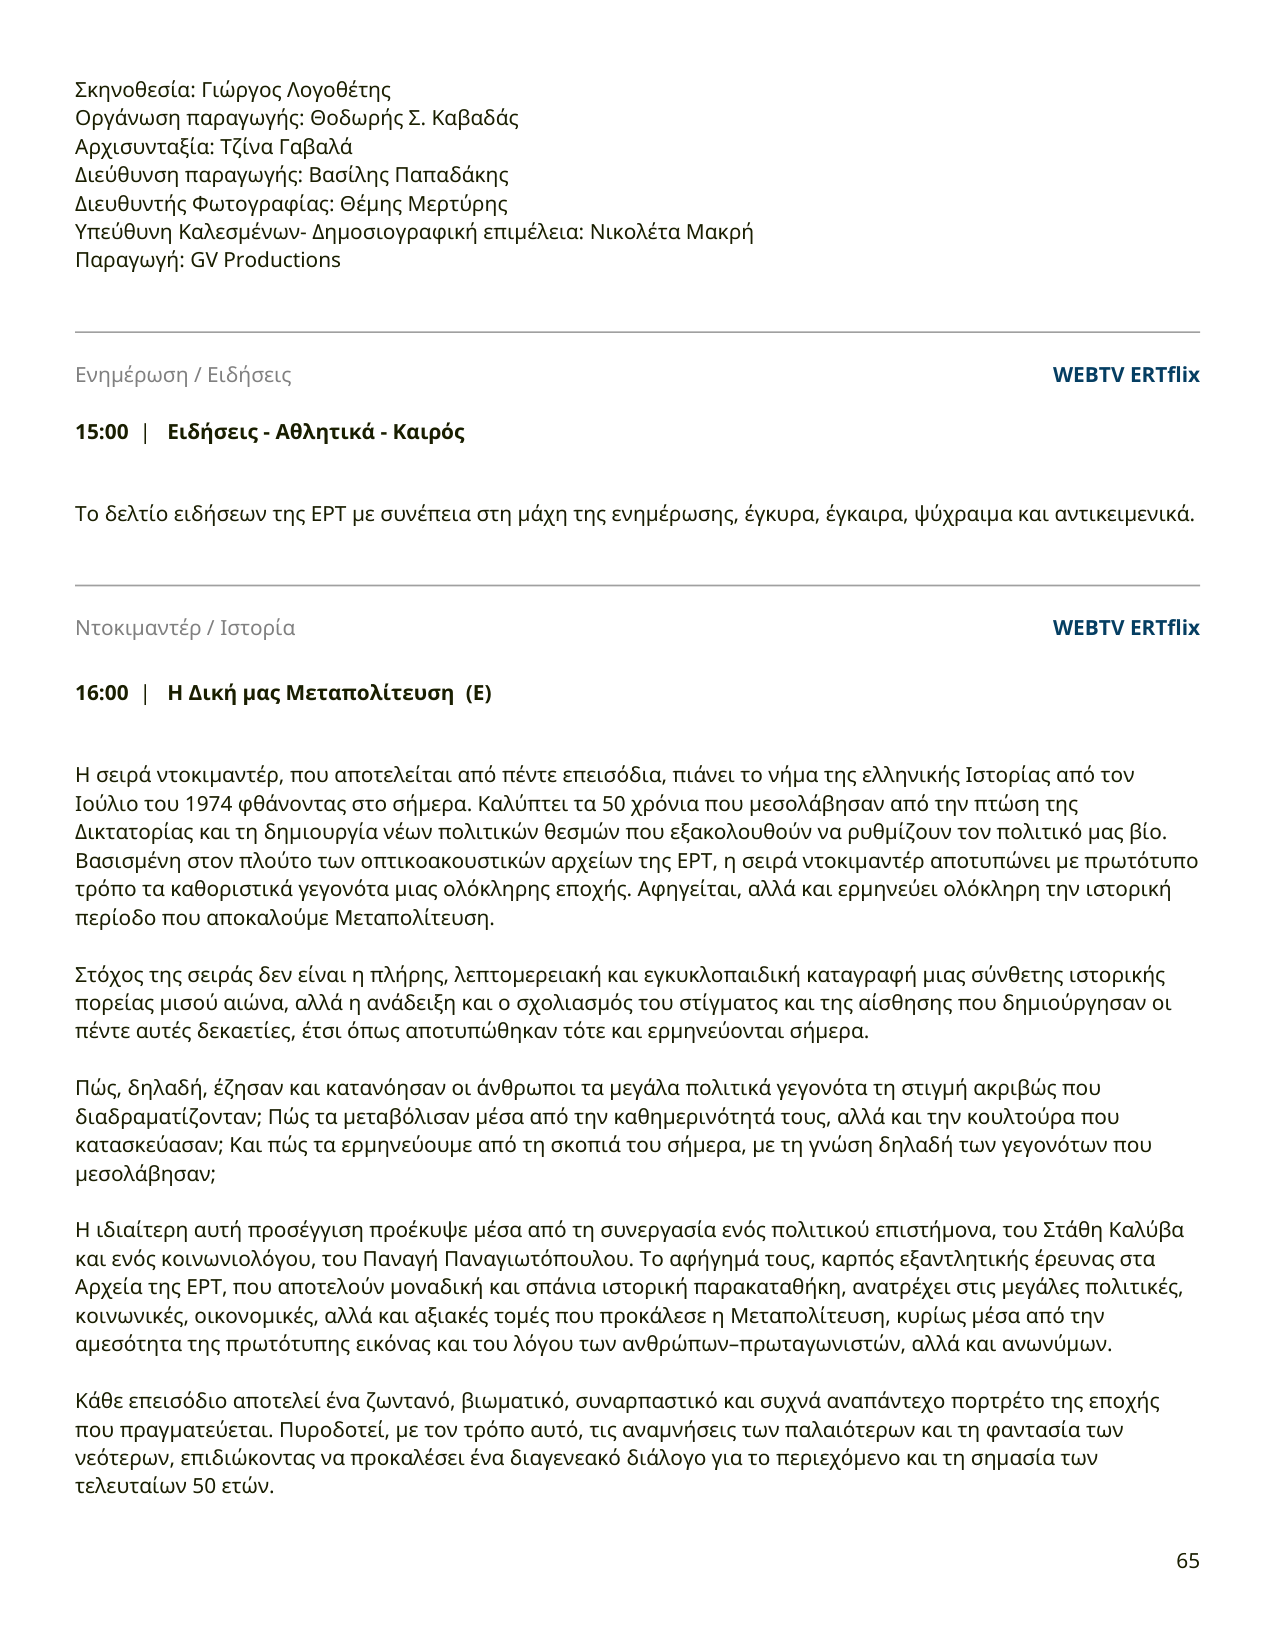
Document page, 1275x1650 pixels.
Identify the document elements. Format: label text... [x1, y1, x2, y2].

table_header WEBTV ERTflix [638, 360, 1200, 388]
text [75, 75, 1200, 331]
table_header Ντοκιμαντέρ / Ιστορία [75, 614, 637, 642]
table_header WEBTV ERTflix [638, 614, 1200, 642]
text Το δελτίο ειδήσεων της ΕΡΤ με συνέπεια στη μάχη της ενημέρωσης, έγκυρα, έγκαιρα, ψύχραιμα και αντικειμενικά. [75, 499, 1200, 527]
text 16:00 | Η Δική μας Μεταπολίτευση (E) [75, 642, 1200, 736]
text Η σειρά ντοκιμαντέρ, που αποτελείται από πέντε επεισόδια, πιάνει το νήμα της ελληνικής Ιστορίας από τον Ιούλιο του 1974 φθάνοντας στο σήμερα. Καλύπτει τα 50 χρόνια που μεσολάβησαν από την πτώση της Δικτατορίας και τη δημιουργία νέων πολιτικών θεσμών που εξακολουθούν να ρυθμίζουν τον πολιτικό μας βίο. Βασισμένη στον πλούτο των οπτικοακουστικών αρχείων της ΕΡΤ, η σειρά ντοκιμαντέρ αποτυπώνει με πρωτότυπο τρόπο τα καθοριστικά γεγονότα μιας ολόκληρης εποχής. Αφηγείται, αλλά και ερμηνεύει ολόκληρη την ιστορική περίοδο που αποκαλούμε Μεταπολίτευση. Στόχος της σειράς δεν είναι η πλήρης, λεπτομερειακή και εγκυκλοπαιδική καταγραφή μιας σύνθετης ιστορικής πορείας μισού αιώνα, αλλά η ανάδειξη και ο σχολιασμός του στίγματος και της αίσθησης που δημιούργησαν οι πέντε αυτές δεκαετίες, έτσι όπως αποτυπώθηκαν τότε και ερμηνεύονται σήμερα. Πώς, δηλαδή, έζησαν και κατανόησαν οι άνθρωποι τα μεγάλα πολιτικά γεγονότα τη στιγμή ακριβώς που διαδραματίζονταν; Πώς τα μεταβόλισαν μέσα από την καθημερινότητά τους, αλλά και την κουλτούρα που κατασκεύασαν; Και πώς τα ερμηνεύουμε από τη σκοπιά του σήμερα, με τη γνώση δηλαδή των γεγονότων που μεσολάβησαν; Η ιδιαίτερη αυτή προσέγγιση προέκυψε μέσα από τη συνεργασία ενός πολιτικού επιστήμονα, του Στάθη Καλύβα και ενός κοινωνιολόγου, του Παναγή Παναγιωτόπουλου. Το αφήγημά τους, καρπός εξαντλητικής έρευνας στα Αρχεία της ΕΡΤ, που αποτελούν μοναδική και σπάνια ιστορική παρακαταθήκη, ανατρέχει στις μεγάλες πολιτικές, κοινωνικές, οικονομικές, αλλά και αξιακές τομές που προκάλεσε η Μεταπολίτευση, κυρίως μέσα από την αμεσότητα της πρωτότυπης εικόνας και του λόγου των ανθρώπων–πρωταγωνιστών, αλλά και ανωνύμων. Κάθε επεισόδιο αποτελεί ένα ζωντανό, βιωματικό, συναρπαστικό και συχνά αναπάντεχο πορτρέτο της εποχής που πραγματεύεται. Πυροδοτεί, με τον τρόπο αυτό, τις αναμνήσεις των παλαιότερων και τη φαντασία των νεότερων, επιδιώκοντας να προκαλέσει ένα διαγενεακό διάλογο για το περιεχόμενο και τη σημασία των τελευταίων 50 ετών. [75, 761, 1200, 1500]
table_header Ενημέρωση / Ειδήσεις [75, 360, 637, 388]
text 15:00 | Ειδήσεις - Αθλητικά - Καιρός [75, 388, 1200, 474]
